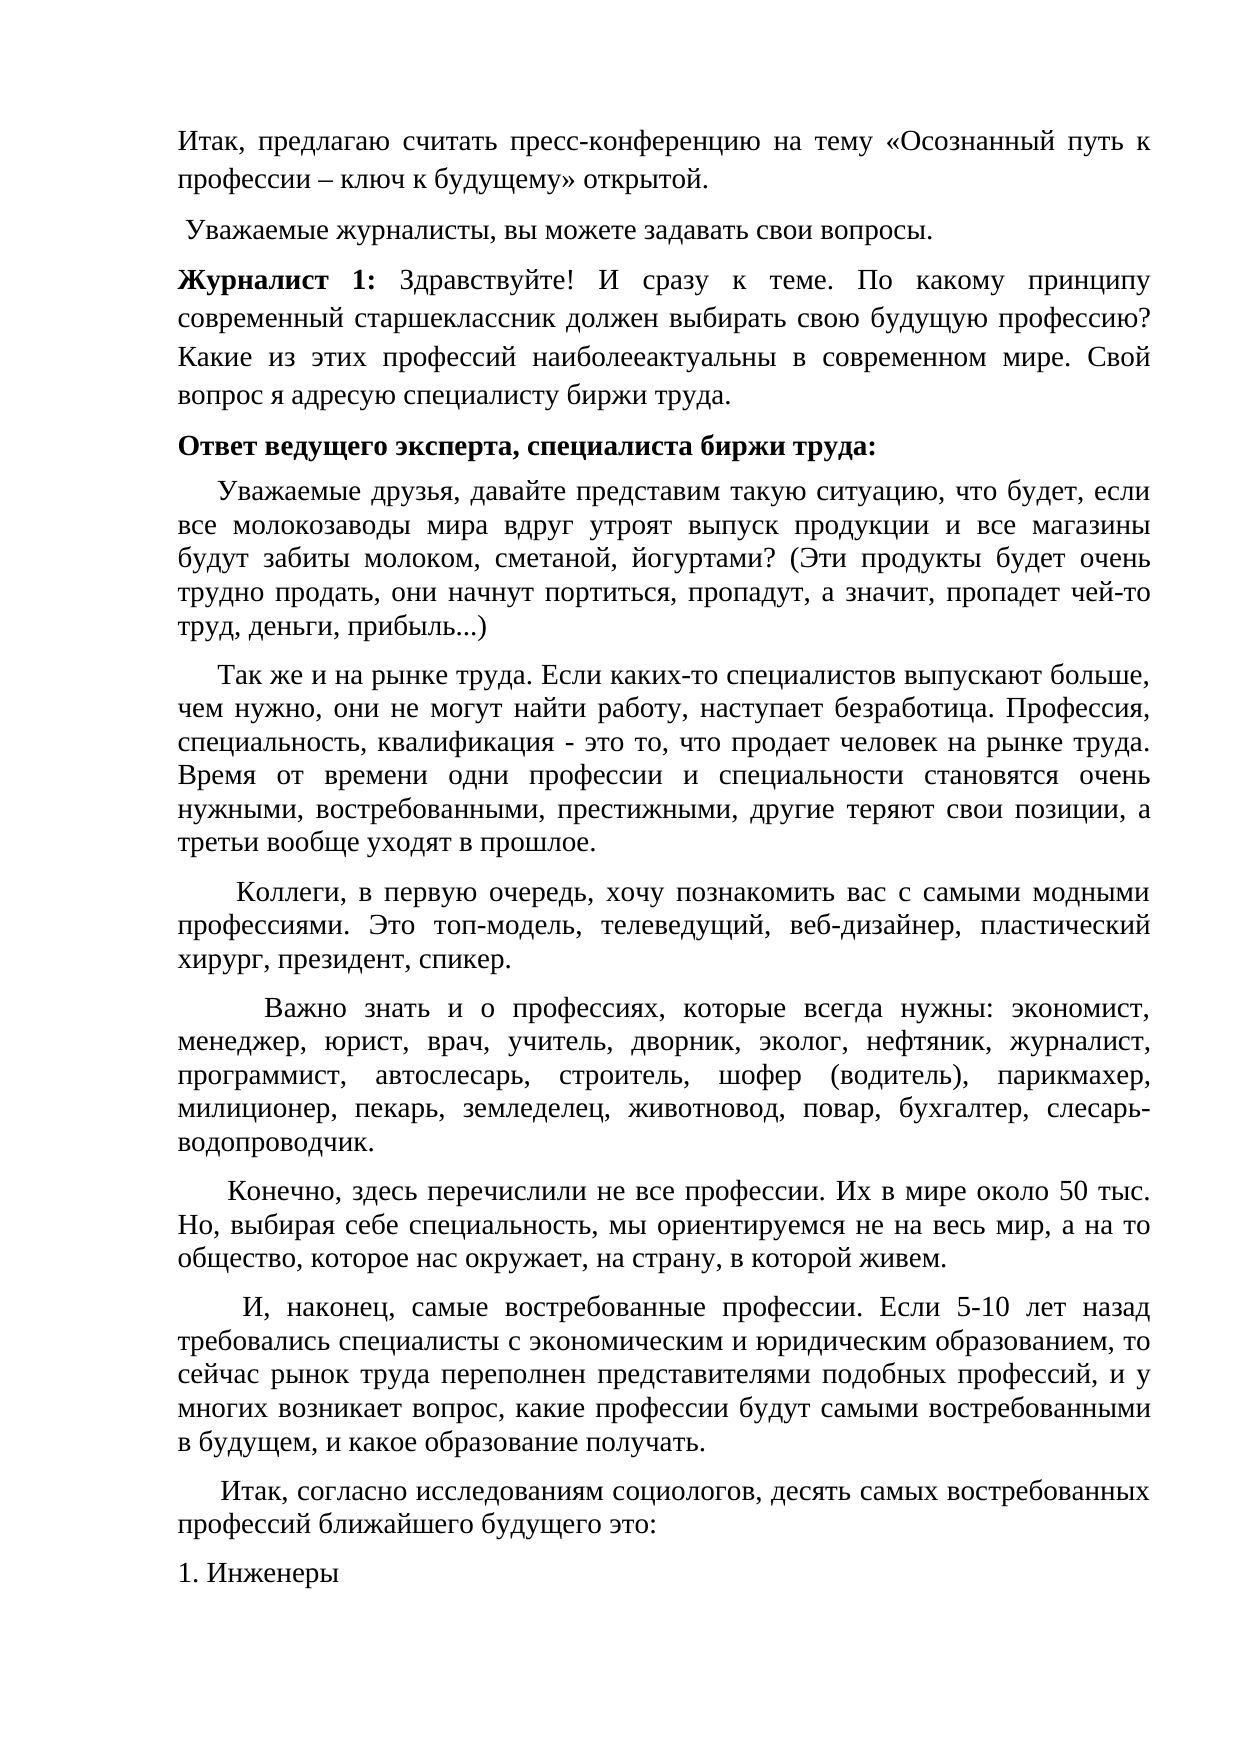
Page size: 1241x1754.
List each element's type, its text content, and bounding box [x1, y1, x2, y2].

text Журналист 1: Здравствуйте! И сразу к теме. По какому принципу современный старшеклассник должен выбирать свою будущую профессию? Какие из этих профессий наиболееактуальны в современном мире. Свой вопрос я адресую специалисту биржи труда. [177, 257, 1152, 411]
text Уважаемые друзья, давайте представим такую ситуацию, что будет, если все молокозаводы мира вдруг утроят выпуск продукции и все магазины будут забиты молоком, сметаной, йогуртами? (Эти продукты будет очень трудно продать, они начнут портиться, пропадут, а значит, пропадет чей-то труд, деньги, прибыль...) [177, 473, 1152, 641]
text Итак, согласно исследованиям социологов, десять самых востребованных профессий ближайшего будущего это: [177, 1473, 1152, 1540]
text Коллеги, в первую очередь, хочу познакомить вас с самыми модными профессиями. Это топ-модель, телеведущий, веб-дизайнер, пластический хирург, президент, спикер. [177, 874, 1152, 974]
text Итак, предлагаю считать пресс-конференцию на тему «Осознанный путь к профессии – ключ к будущему» открытой. [177, 118, 1152, 195]
text Конечно, здесь перечислили не все профессии. Их в мире около 50 тыс. Но, выбирая себе специальность, мы ориентируемся не на весь мир, а на то общество, которое нас окружает, на страну, в которой живем. [177, 1173, 1152, 1274]
text Ответ ведущего эксперта, специалиста биржи труда: [177, 423, 1152, 461]
text Важно знать и о профессиях, которые всегда нужны: экономист, менеджер, юрист, врач, учитель, дворник, эколог, нефтяник, журналист, программист, автослесарь, строитель, шофер (водитель), парикмахер, милиционер, пекарь, земледелец, животновод, повар, бухгалтер, слесарь-водопроводчик. [177, 990, 1152, 1158]
text Так же и на рынке труда. Если каких-то специалистов выпускают больше, чем нужно, они не могут найти работу, наступает безработица. Профессия, специальность, квалификация - это то, что продает человек на рынке труда. Время от времени одни профессии и специальности становятся очень нужными, востребованными, престижными, другие теряют свои позиции, а третьи вообще уходят в прошлое. [177, 657, 1152, 858]
text Уважаемые журналисты, вы можете задавать свои вопросы. [177, 207, 1152, 245]
text И, наконец, самые востребованные профессии. Если 5-10 лет назад требовались специалисты с экономическим и юридическим образованием, то сейчас рынок труда переполнен представителями подобных профессий, и у многих возникает вопрос, какие профессии будут самыми востребованными в будущем, и какое образование получать. [177, 1289, 1152, 1457]
text 1. Инженеры [177, 1556, 1152, 1589]
